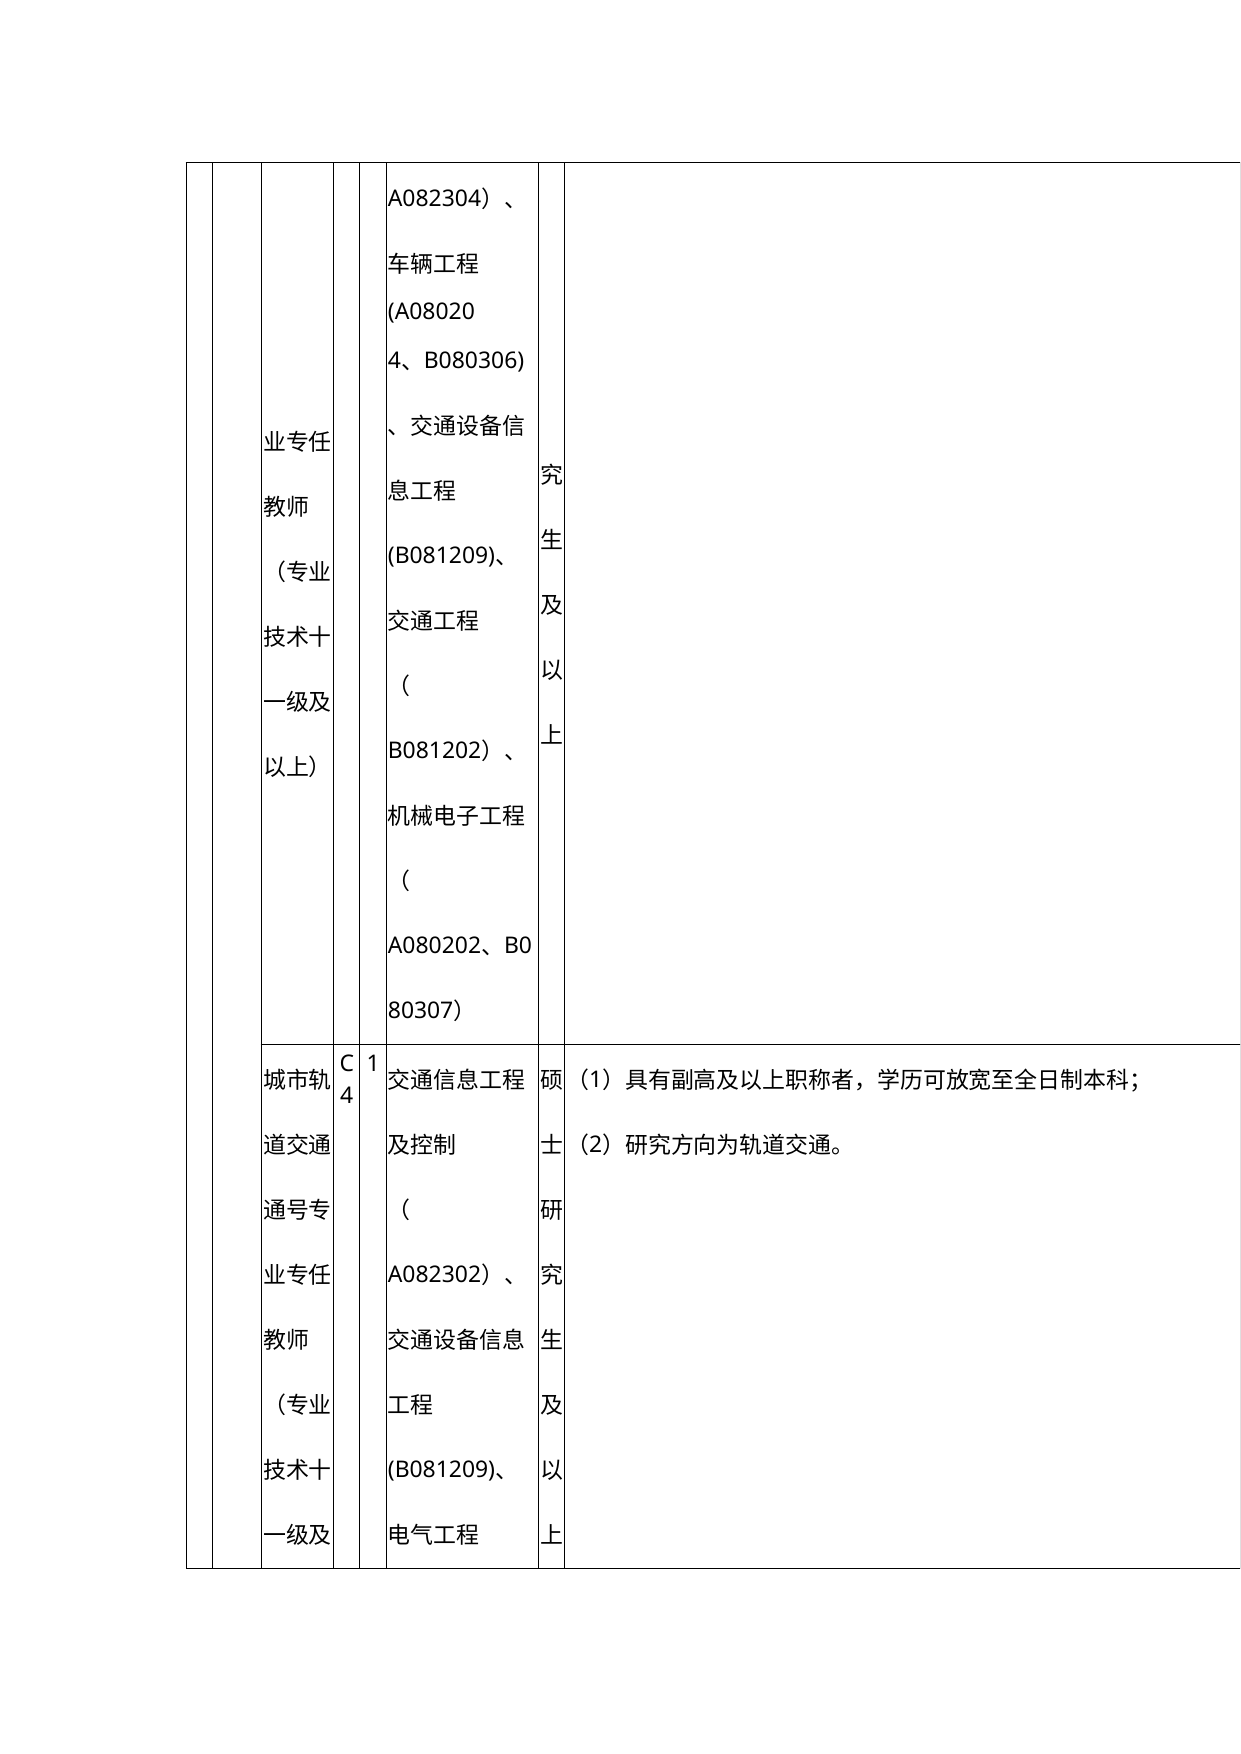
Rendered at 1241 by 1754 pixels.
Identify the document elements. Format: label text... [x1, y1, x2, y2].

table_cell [387, 1045, 538, 1568]
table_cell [387, 163, 538, 1044]
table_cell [262, 1045, 333, 1568]
table_cell 硕士研究生及以上 [539, 1045, 564, 1568]
table_cell 3 [360, 163, 386, 1044]
table_cell 1 [360, 1045, 386, 1568]
table_cell C4 [334, 1045, 359, 1568]
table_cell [262, 163, 333, 1044]
table_cell C3 [334, 163, 359, 1044]
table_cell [565, 1045, 1240, 1568]
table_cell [565, 163, 1240, 1044]
table_cell 硕士研究生及以上 [539, 163, 564, 1044]
